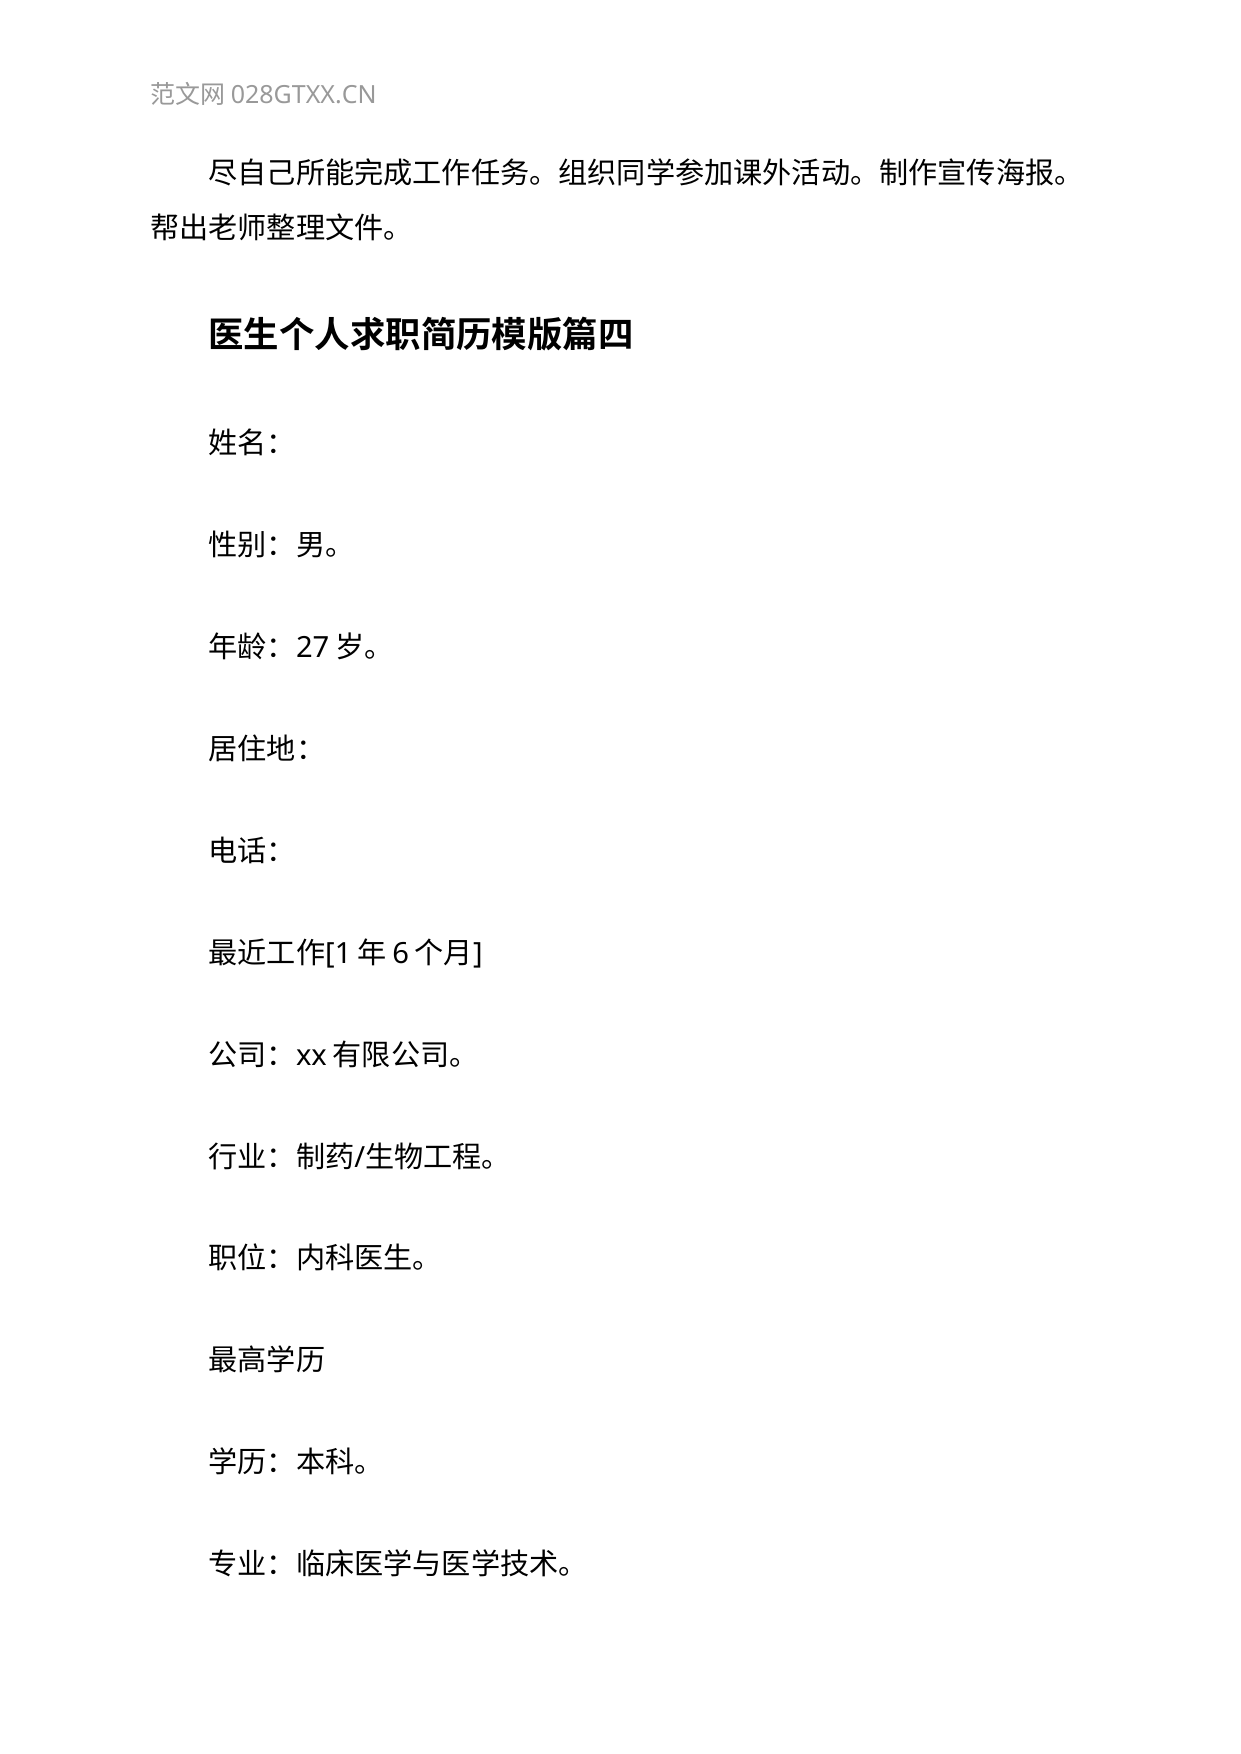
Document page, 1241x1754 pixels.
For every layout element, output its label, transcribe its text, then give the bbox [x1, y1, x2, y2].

text 最近工作[1年6个月] [150, 929, 1090, 972]
text 行业：制药/生物工程。 [150, 1133, 1090, 1176]
text 尽自己所能完成工作任务。组织同学参加课外活动。制作宣传海报。帮出老师整理文件。 [150, 150, 1090, 247]
text 职位：内科医生。 [150, 1235, 1090, 1277]
text 学历：本科。 [150, 1439, 1090, 1481]
text 姓名： [150, 420, 1090, 462]
text 最高学历 [150, 1337, 1090, 1379]
text 电话： [150, 827, 1090, 870]
text 公司：xx有限公司。 [150, 1031, 1090, 1073]
text 居住地： [150, 726, 1090, 768]
text 年龄：27岁。 [150, 624, 1090, 666]
text 医生个人求职简历模版篇四 [150, 307, 1090, 358]
text 性别：男。 [150, 522, 1090, 564]
text 专业：临床医学与医学技术。 [150, 1540, 1090, 1583]
